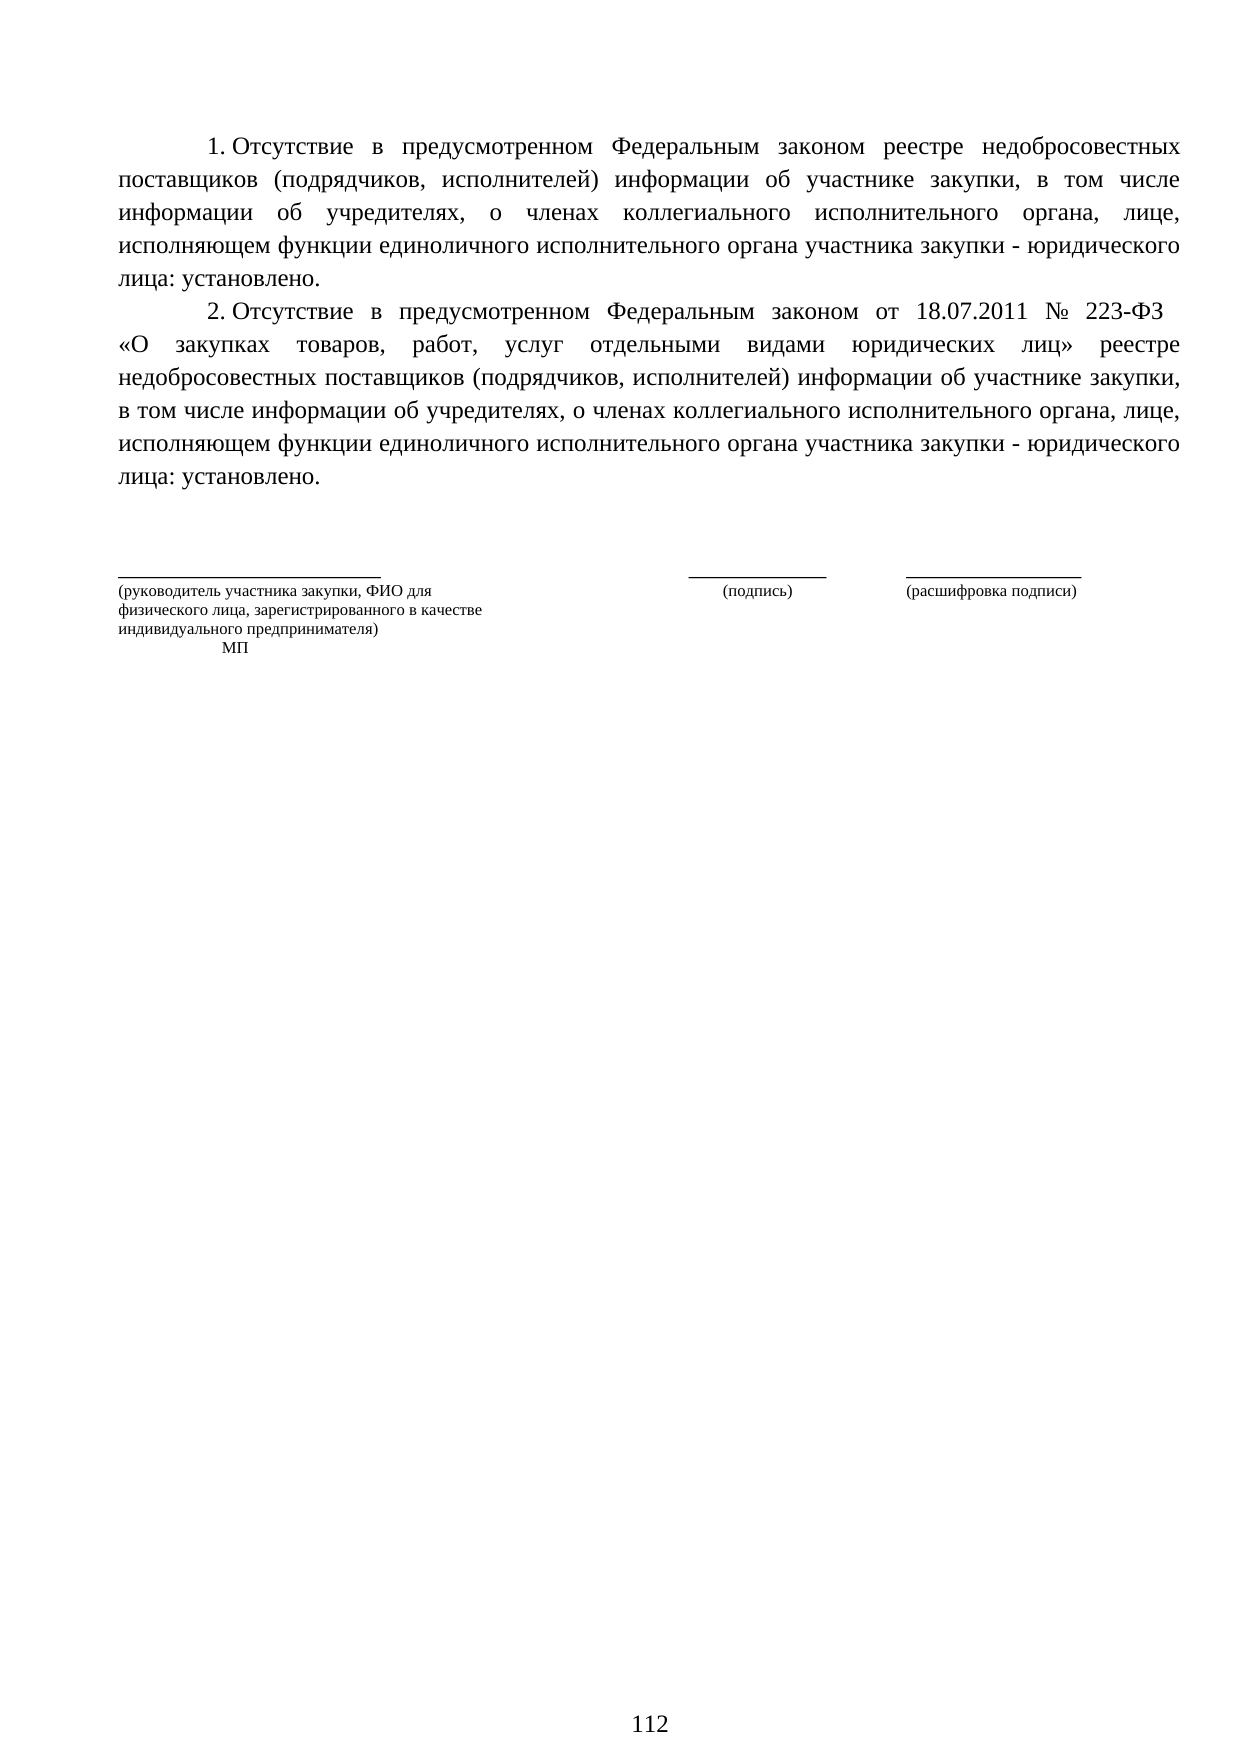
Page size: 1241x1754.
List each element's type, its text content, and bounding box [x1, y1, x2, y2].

text МП [222, 638, 1181, 657]
list 1. Отсутствие в предусмотренном Федеральным законом реестре недобросовестных поставщиков (подрядчиков, исполнителей) информации об участнике закупки, в том числе информации об учредителях, о членах коллегиального исполнительного органа, лице, исполняющем функции единоличного исполнительного органа участника закупки - юридического лица: установлено. [118, 131, 1181, 292]
table_header _____________________ [107, 552, 517, 581]
table_cell (руководитель участника закупки, ФИО для физического лица, зарегистрированного в качестве индивидуального предпринимателя) [107, 581, 517, 638]
list 2. Отсутствие в предусмотренном Федеральным законом от 18.07.2011 № 223-ФЗ «О закупках товаров, работ, услуг отдельными видами юридических лиц» реестре недобросовестных поставщиков (подрядчиков, исполнителей) информации об участнике закупки, в том числе информации об учредителях, о членах коллегиального исполнительного органа, лице, исполняющем функции единоличного исполнительного органа участника закупки - юридического лица: установлено. [118, 296, 1181, 490]
table_header ___________ [517, 552, 895, 581]
table_header ______________ [895, 552, 1167, 581]
table_cell (расшифровка подписи) [895, 581, 1167, 638]
table_cell (подпись) [517, 581, 895, 638]
